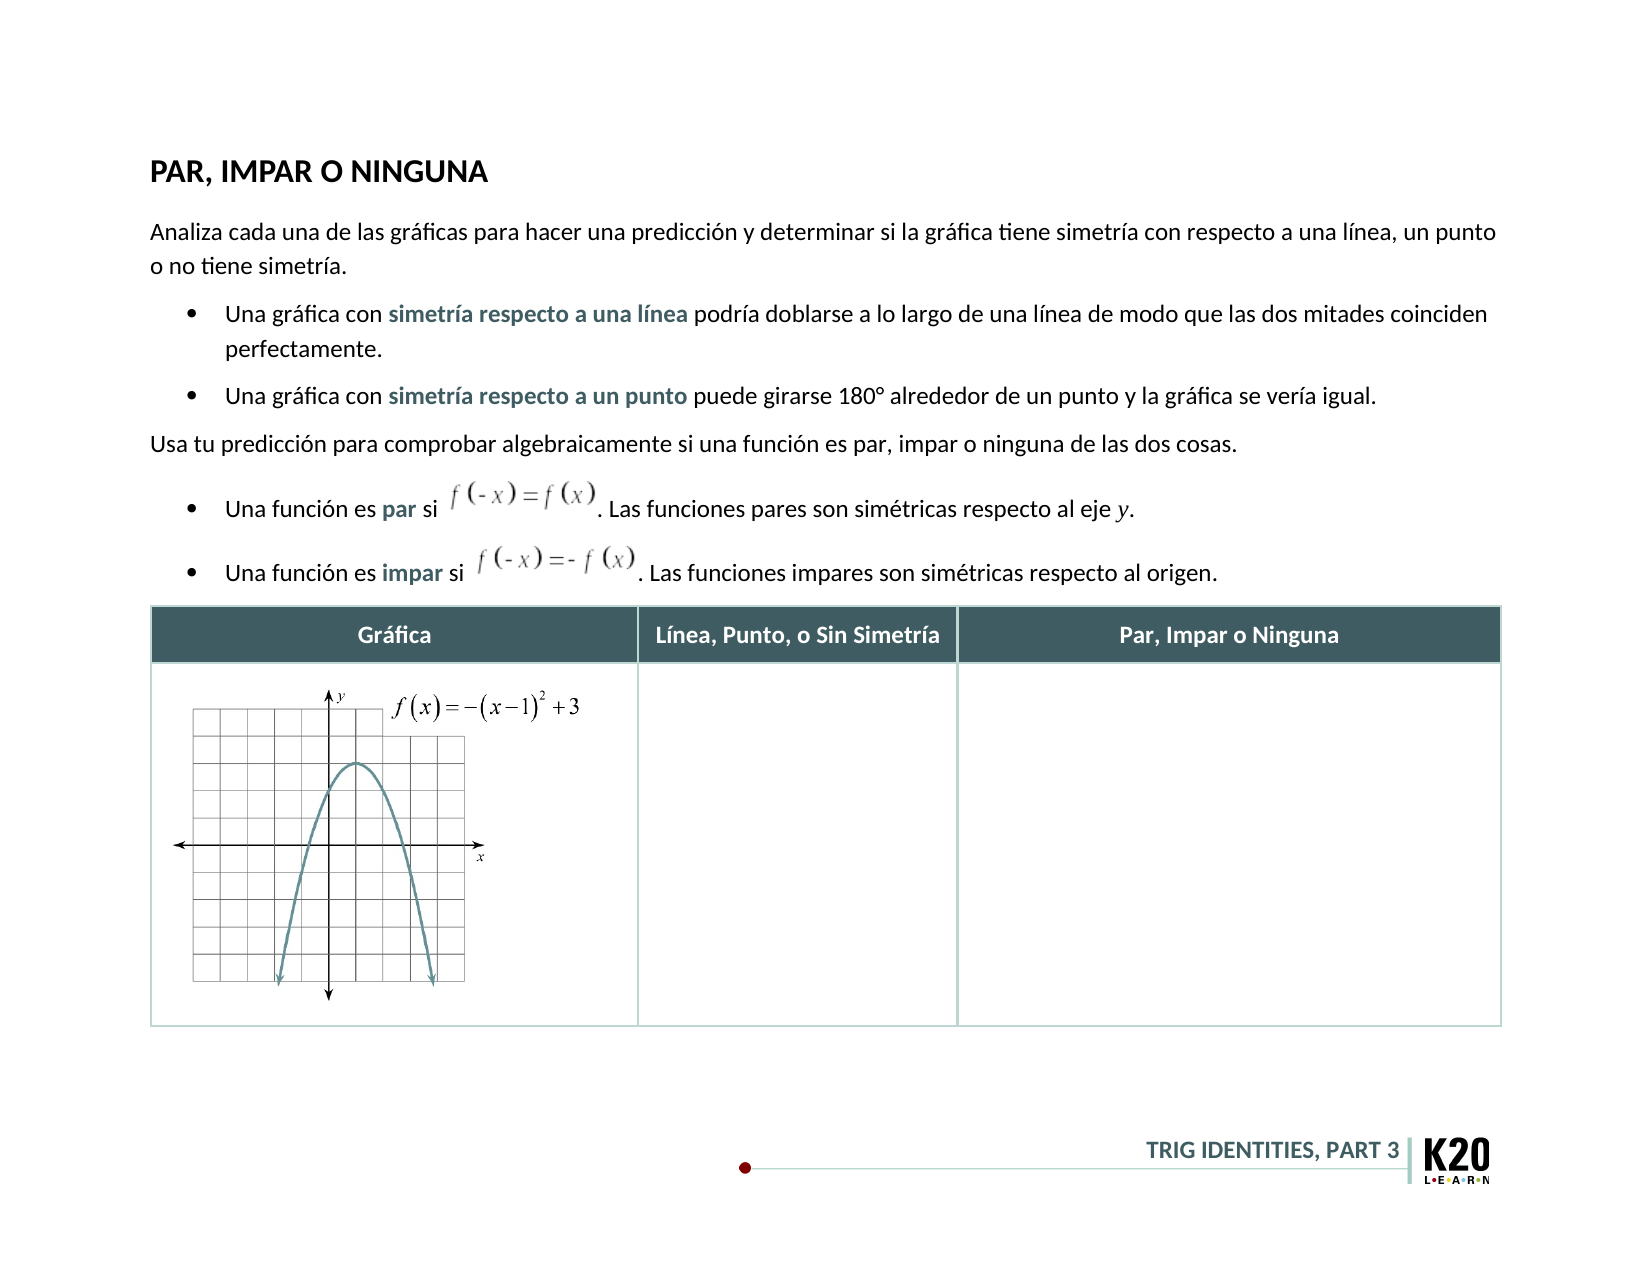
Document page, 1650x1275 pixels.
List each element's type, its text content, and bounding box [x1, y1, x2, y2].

list Una gráfica con simetría respecto a un punto puede girarse 180° alrededor de un punto y la gráfica se vería igual. [187, 381, 1500, 411]
text Analiza cada una de las gráficas para hacer una predicción y determinar si la gráfica tiene simetría con respecto a una línea, un punto o no tiene simetría. [150, 216, 1500, 281]
list Una función es par si . Las funciones pares son simétricas respecto al eje y. [187, 476, 1500, 523]
list Una función es impar si . Las funciones impares son simétricas respecto al origen. [187, 540, 1500, 588]
text Usa tu predicción para comprobar algebraicamente si una función es par, impar o ninguna de las dos cosas. [150, 428, 1500, 459]
picture [163, 675, 590, 1014]
table_cell [959, 664, 1500, 1025]
table_header Par, Impar o Ninguna [959, 607, 1500, 662]
table_header Línea, Punto, o Sin Simetría [639, 607, 956, 662]
table_header Gráfica [152, 607, 637, 662]
list Una gráfica con simetría respecto a una línea podría doblarse a lo largo de una línea de modo que las dos mitades coinciden perfectamente. [187, 298, 1500, 364]
picture [739, 1134, 1489, 1187]
table_cell [639, 664, 956, 1025]
table_cell [152, 664, 637, 1025]
title par, impar o ninguna [150, 150, 1500, 191]
